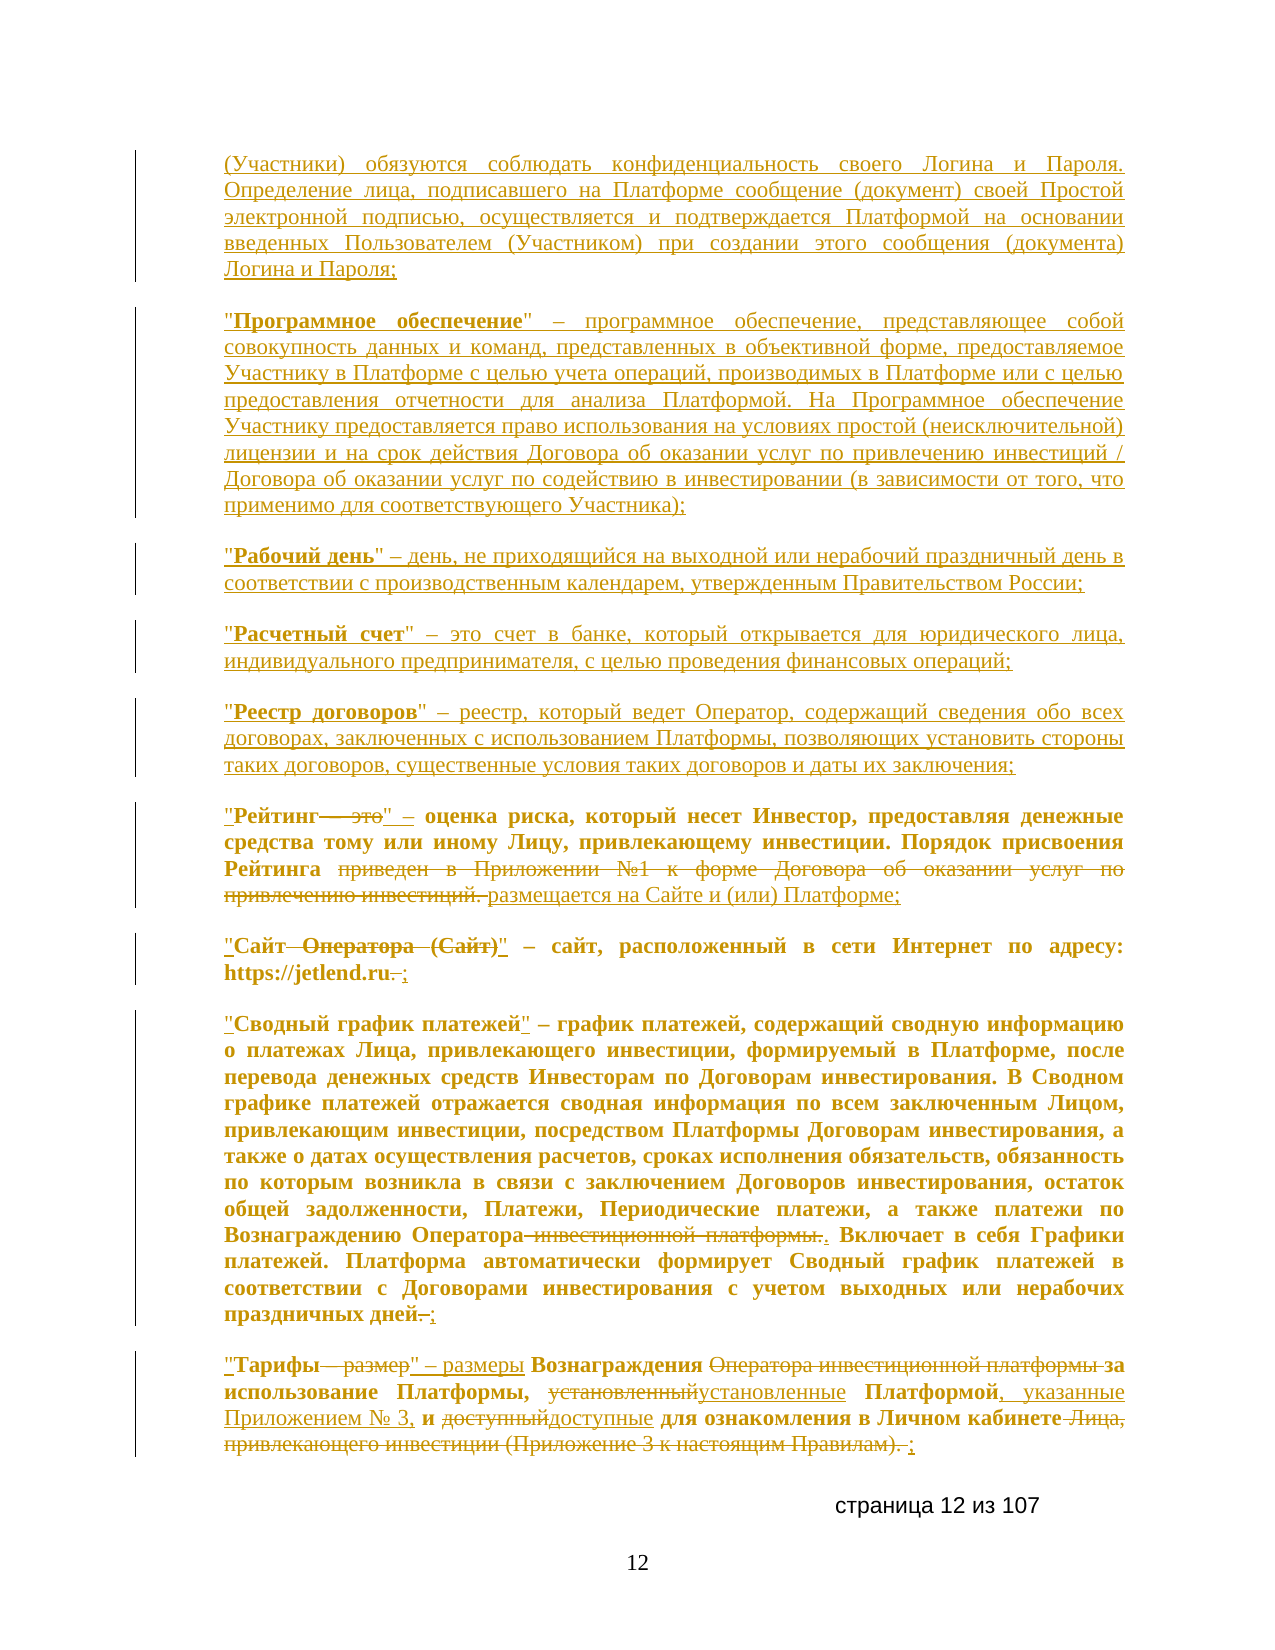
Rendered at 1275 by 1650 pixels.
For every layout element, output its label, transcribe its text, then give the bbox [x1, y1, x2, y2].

text Рейтинг оценка риска, который несет Инвестор, предоставляя денежные средства тому или иному Лицу, привлекающему инвестиции. Порядок присвоения Рейтинга [224, 802, 1125, 907]
text Сайт – сайт, расположенный в сети Интернет по адресу: https://jetlend.ru [224, 932, 1125, 985]
text Сводный график платежей – график платежей, содержащий сводную информацию о платежах Лица, привлекающего инвестиции, формируемый в Платформе, после перевода денежных средств Инвесторам по Договорам инвестирования. В Сводном графике платежей отражается сводная информация по всем заключенным Лицом, привлекающим инвестиции, посредством Платформы Договорам инвестирования, а также о датах осуществления расчетов, сроках исполнения обязательств, обязанность по которым возникла в связи с заключением Договоров инвестирования, остаток общей задолженности, Платежи, Периодические платежи, а также платежи по Вознаграждению Оператора Включает в себя Графики платежей. Платформа автоматически формирует Сводный график платежей в соответствии с Договорами инвестирования с учетом выходных или нерабочих праздничных дней [224, 1010, 1125, 1326]
text Тарифы Вознаграждения за использование Платформы, Платформой и для ознакомления в Личном кабинете [224, 1351, 1125, 1457]
